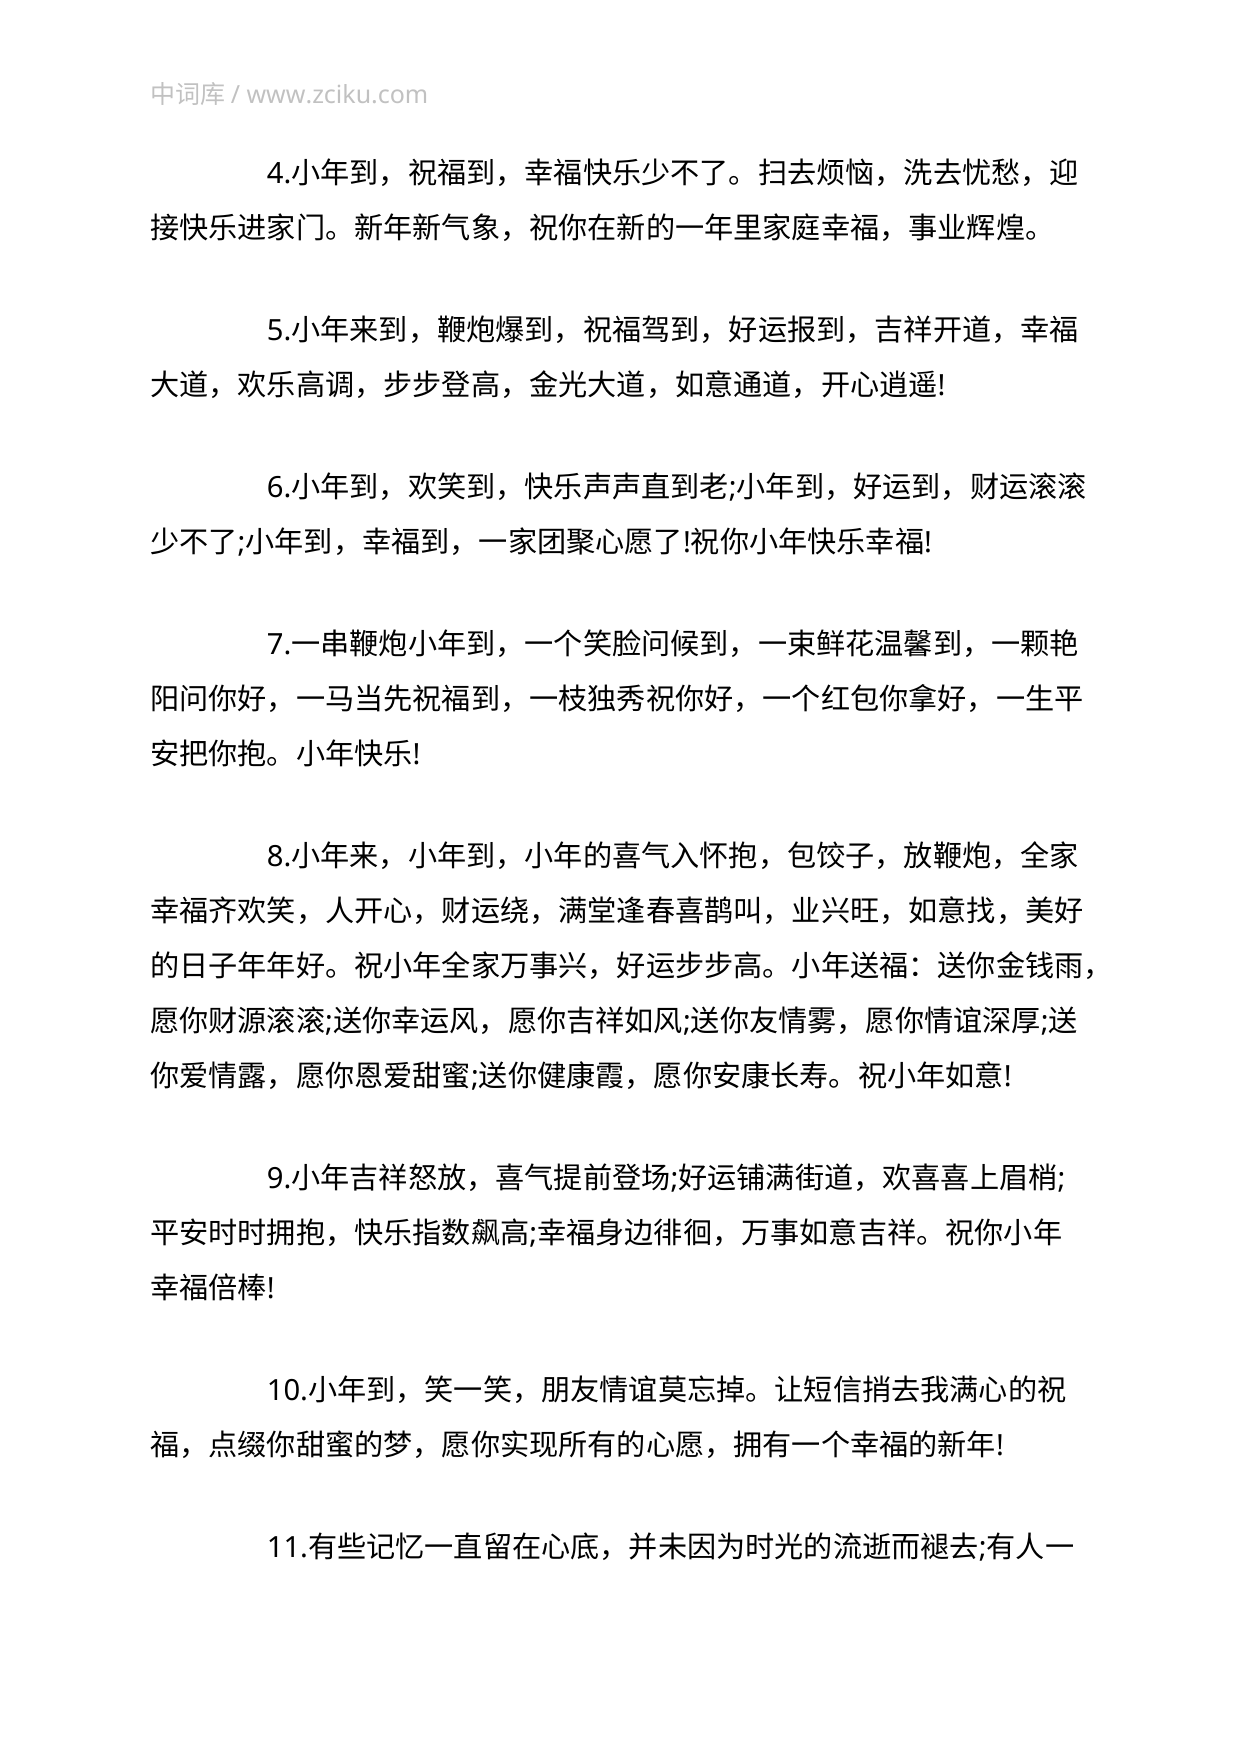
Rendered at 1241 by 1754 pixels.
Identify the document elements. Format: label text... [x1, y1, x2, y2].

text 4.小年到，祝福到，幸福快乐少不了。扫去烦恼，洗去忧愁，迎接快乐进家门。新年新气象，祝你在新的一年里家庭幸福，事业辉煌。 [150, 150, 1090, 247]
text 5.小年来到，鞭炮爆到，祝福驾到，好运报到，吉祥开道，幸福大道，欢乐高调，步步登高，金光大道，如意通道，开心逍遥! [150, 307, 1090, 404]
text 8.小年来，小年到，小年的喜气入怀抱，包饺子，放鞭炮，全家幸福齐欢笑，人开心，财运绕，满堂逢春喜鹊叫，业兴旺，如意找，美好的日子年年好。祝小年全家万事兴，好运步步高。小年送福：送你金钱雨，愿你财源滚滚;送你幸运风，愿你吉祥如风;送你友情雾，愿你情谊深厚;送你爱情露，愿你恩爱甜蜜;送你健康霞，愿你安康长寿。祝小年如意! [150, 833, 1090, 1095]
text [150, 1523, 1090, 1566]
text 6.小年到，欢笑到，快乐声声直到老;小年到，好运到，财运滚滚少不了;小年到，幸福到，一家团聚心愿了!祝你小年快乐幸福! [150, 464, 1090, 561]
text 10.小年到，笑一笑，朋友情谊莫忘掉。让短信捎去我满心的祝福，点缀你甜蜜的梦，愿你实现所有的心愿，拥有一个幸福的新年! [150, 1366, 1090, 1464]
text 7.一串鞭炮小年到，一个笑脸问候到，一束鲜花温馨到，一颗艳阳问你好，一马当先祝福到，一枝独秀祝你好，一个红包你拿好，一生平安把你抱。小年快乐! [150, 621, 1090, 773]
text 9.小年吉祥怒放，喜气提前登场;好运铺满街道，欢喜喜上眉梢;平安时时拥抱，快乐指数飙高;幸福身边徘徊，万事如意吉祥。祝你小年幸福倍棒! [150, 1154, 1090, 1307]
